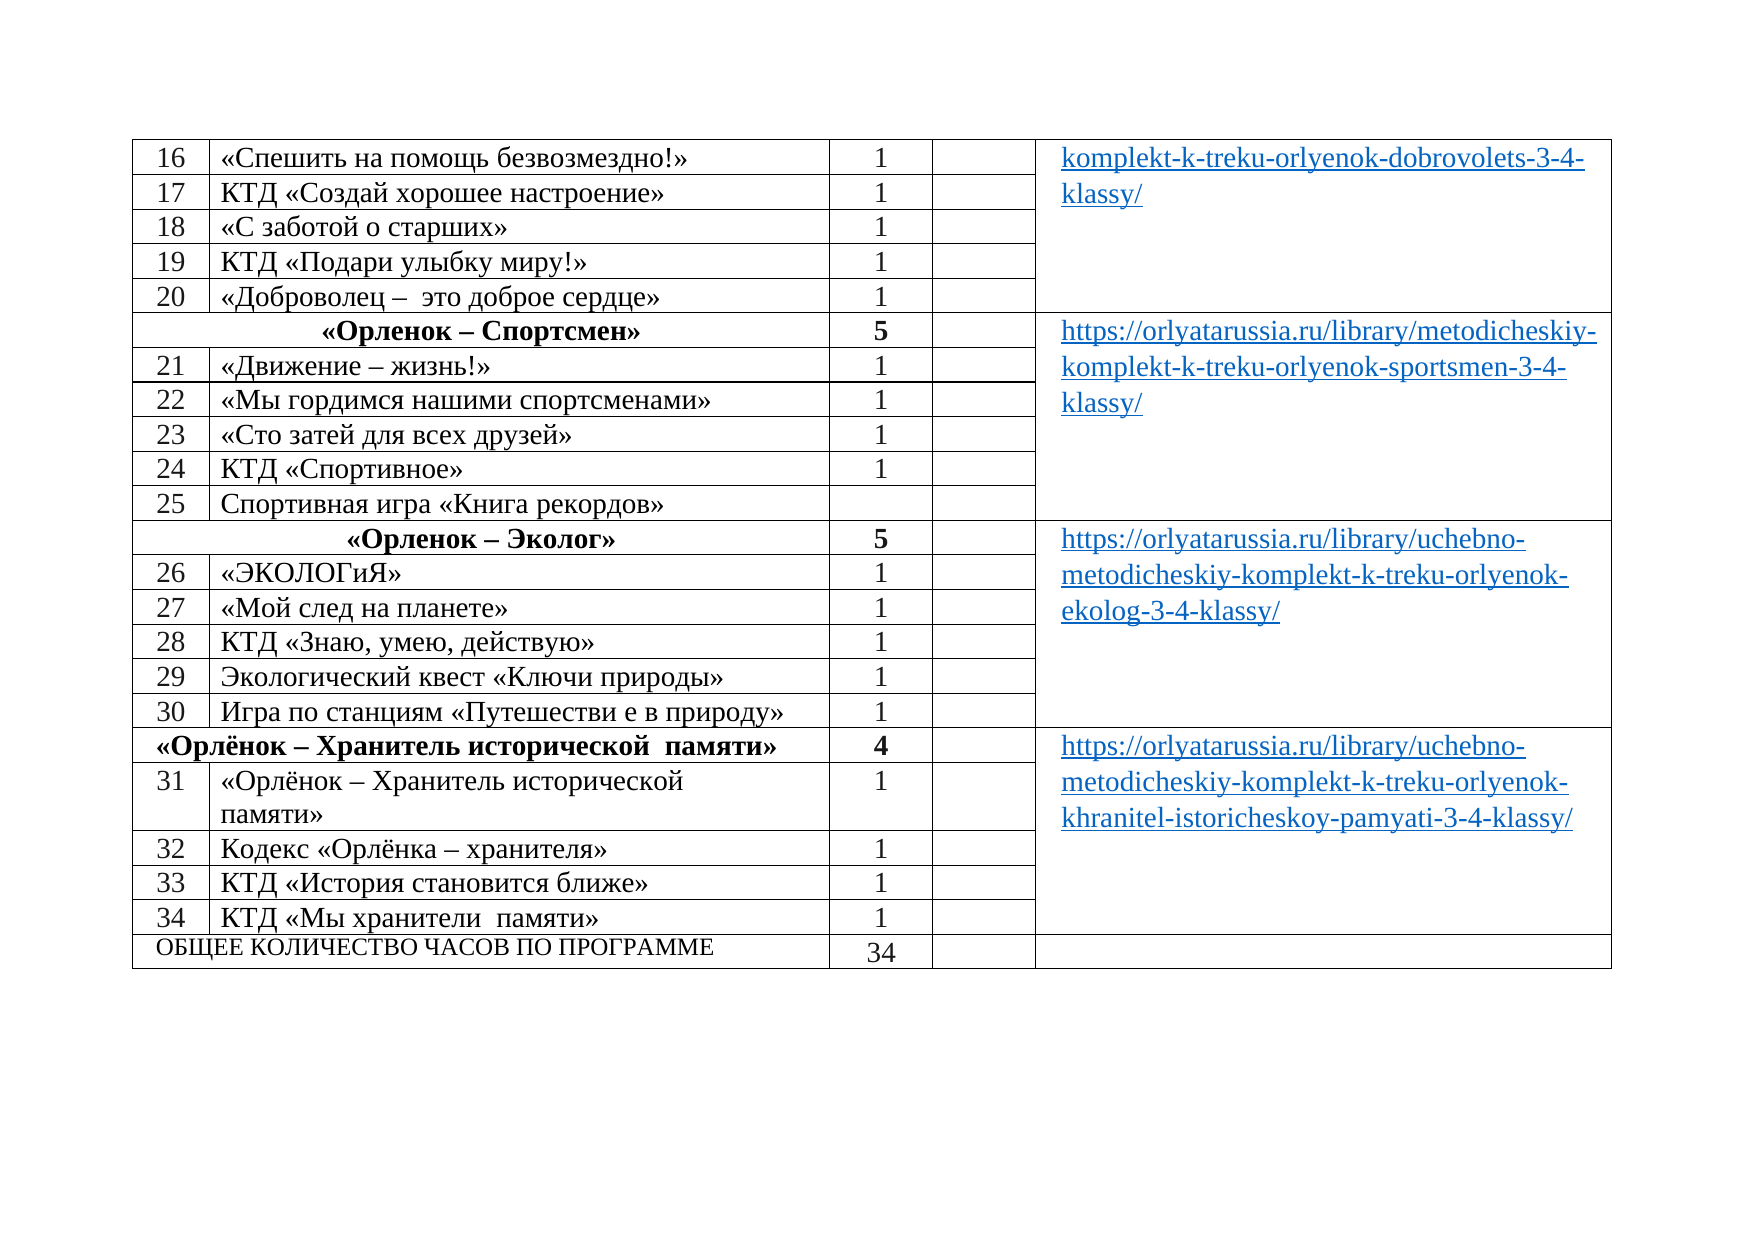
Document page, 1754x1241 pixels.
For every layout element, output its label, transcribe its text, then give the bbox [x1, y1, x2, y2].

table_cell 1 [830, 694, 932, 727]
table_cell 26 [133, 555, 209, 589]
table_cell «Сто затей для всех друзей» [210, 417, 829, 451]
table_cell 33 [133, 866, 209, 899]
table_cell «Движение – жизнь!» [210, 348, 829, 381]
table_cell «Орленок – Эколог» [133, 521, 829, 554]
table_cell [933, 521, 1035, 554]
table_cell «Доброволец – это доброе сердце» [210, 279, 829, 312]
table_cell [933, 140, 1035, 174]
table_cell [933, 625, 1035, 658]
table_cell 24 [133, 452, 209, 485]
table_cell 34 [133, 900, 209, 934]
table_cell КТД «История становится ближе» [210, 866, 829, 899]
table_cell [933, 659, 1035, 693]
table_cell [933, 900, 1035, 934]
table_cell «Орлёнок – Хранитель исторической памяти» [133, 728, 829, 762]
table_cell 1 [830, 866, 932, 899]
table_cell https://orlyatarussia.ru/library/uchebno-metodicheskiy-komplekt-k-treku-orlyenok-khranitel-istoricheskoy-pamyati-3-4-klassy/ [1036, 728, 1611, 934]
table_cell 34 [830, 935, 932, 968]
table_cell 1 [830, 210, 932, 243]
table_cell Спортивная игра «Книга рекордов» [210, 486, 829, 520]
table_cell [933, 244, 1035, 278]
table_cell [933, 383, 1035, 416]
table_cell «Орленок – Спортсмен» [133, 313, 829, 347]
table_cell 30 [133, 694, 209, 727]
table_cell Игра по станциям «Путешестви е в природу» [210, 694, 829, 727]
table_cell 1 [830, 279, 932, 312]
table_cell 1 [830, 175, 932, 208]
table_cell [933, 555, 1035, 589]
table_cell ОБЩЕЕ КОЛИЧЕСТВО ЧАСОВ ПО ПРОГРАММЕ [133, 935, 829, 968]
table_cell 1 [830, 348, 932, 381]
table_cell «ЭКОЛОГиЯ» [210, 555, 829, 589]
table_cell Экологический квест «Ключи природы» [210, 659, 829, 693]
table_cell 4 [830, 728, 932, 762]
table_cell «Орлёнок – Хранитель исторической памяти» [210, 763, 829, 830]
table_cell 17 [133, 175, 209, 208]
table_cell 29 [133, 659, 209, 693]
table_cell 22 [133, 383, 209, 416]
table_cell [933, 279, 1035, 312]
table_cell [933, 590, 1035, 623]
table_cell КТД «Мы хранители памяти» [210, 900, 829, 934]
table_cell 1 [830, 417, 932, 451]
table_cell [1036, 935, 1611, 968]
table_cell [830, 486, 932, 520]
table_cell «Мы гордимся нашими спортсменами» [210, 383, 829, 416]
table_cell [933, 417, 1035, 451]
table_cell 25 [133, 486, 209, 520]
table_cell КТД «Знаю, умею, действую» [210, 625, 829, 658]
table_cell 1 [830, 900, 932, 934]
table_cell [933, 175, 1035, 208]
table_cell 27 [133, 590, 209, 623]
table_cell КТД «Создай хорошее настроение» [210, 175, 829, 208]
table_cell 18 [133, 210, 209, 243]
table_cell 5 [830, 521, 932, 554]
table_cell [933, 452, 1035, 485]
table_cell 1 [830, 590, 932, 623]
table_cell 1 [830, 659, 932, 693]
table_cell [933, 831, 1035, 864]
table_cell [933, 348, 1035, 381]
table_cell [933, 486, 1035, 520]
table_cell https://orlyatarussia.ru/library/metodicheskiy-komplekt-k-treku-orlyenok-sportsmen-3-4-klassy/ [1036, 313, 1611, 520]
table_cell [1036, 140, 1611, 312]
table_cell 19 [133, 244, 209, 278]
table_cell [933, 313, 1035, 347]
table_cell [933, 694, 1035, 727]
table_cell 21 [133, 348, 209, 381]
table_cell [933, 210, 1035, 243]
table_cell 1 [830, 831, 932, 864]
table_cell 31 [133, 763, 209, 830]
table_cell [933, 935, 1035, 968]
table_cell https://orlyatarussia.ru/library/uchebno-metodicheskiy-komplekt-k-treku-orlyenok-ekolog-3-4-klassy/ [1036, 521, 1611, 727]
table_cell 1 [830, 763, 932, 830]
table_cell КТД «Спортивное» [210, 452, 829, 485]
table_cell [933, 763, 1035, 830]
table_cell 5 [830, 313, 932, 347]
table_cell «С заботой о старших» [210, 210, 829, 243]
table_cell [933, 728, 1035, 762]
table_cell 1 [830, 555, 932, 589]
table_cell 1 [830, 140, 932, 174]
table_cell 1 [830, 244, 932, 278]
table_cell 28 [133, 625, 209, 658]
table_cell 23 [133, 417, 209, 451]
table_cell 1 [830, 383, 932, 416]
table_cell «Спешить на помощь безвозмездно!» [210, 140, 829, 174]
table_cell «Мой след на планете» [210, 590, 829, 623]
table_cell Кодекс «Орлёнка – хранителя» [210, 831, 829, 864]
table_cell 16 [133, 140, 209, 174]
table_cell [933, 866, 1035, 899]
table_cell 32 [133, 831, 209, 864]
table_cell 1 [830, 452, 932, 485]
table_cell КТД «Подари улыбку миру!» [210, 244, 829, 278]
table_cell 20 [133, 279, 209, 312]
table_cell 1 [830, 625, 932, 658]
